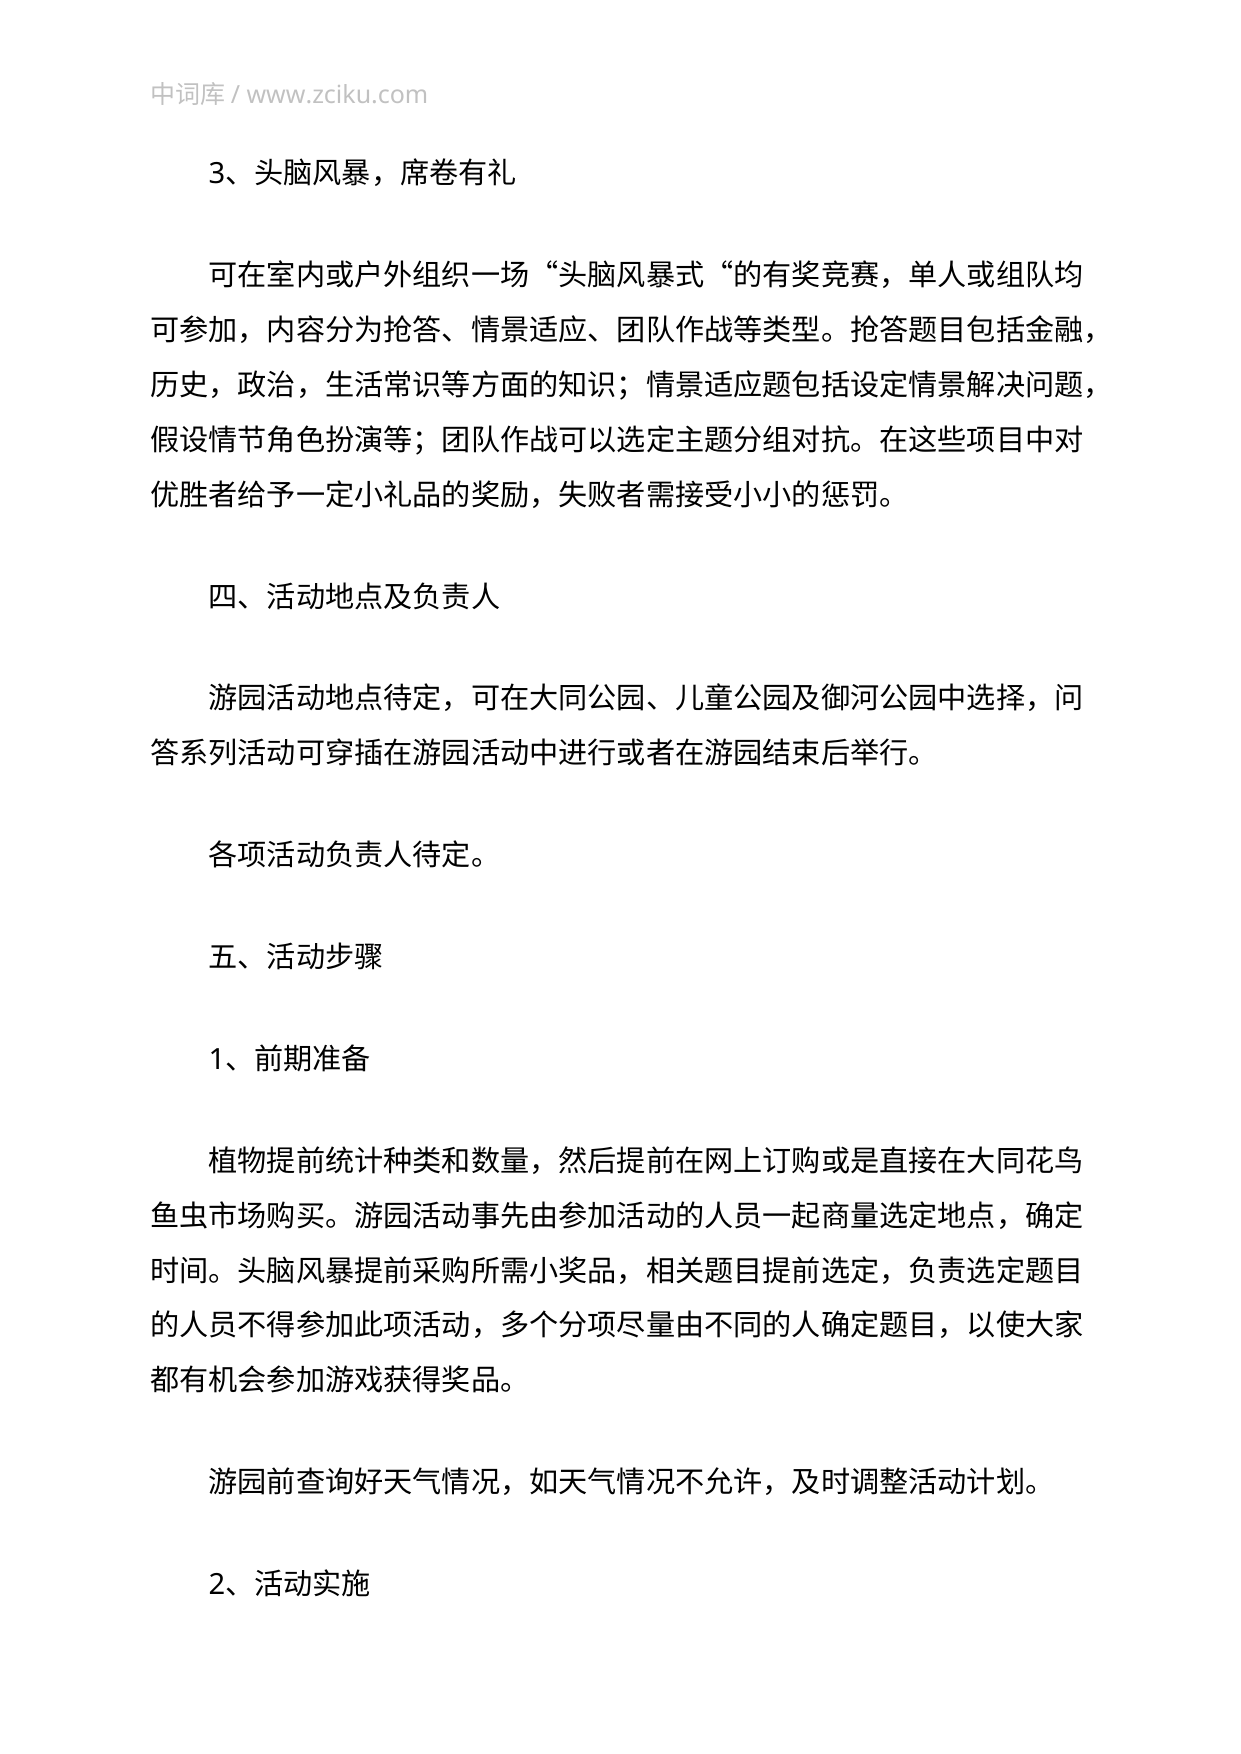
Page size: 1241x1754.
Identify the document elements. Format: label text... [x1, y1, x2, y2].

text 1、前期准备 [150, 1035, 1090, 1078]
text 五、活动步骤 [150, 933, 1090, 976]
text 可在室内或户外组织一场“头脑风暴式“的有奖竞赛，单人或组队均可参加，内容分为抢答、情景适应、团队作战等类型。抢答题目包括金融，历史，政治，生活常识等方面的知识；情景适应题包括设定情景解决问题，假设情节角色扮演等；团队作战可以选定主题分组对抗。在这些项目中对优胜者给予一定小礼品的奖励，失败者需接受小小的惩罚。 [150, 252, 1090, 514]
text 2、活动实施 [150, 1560, 1090, 1603]
text 3、头脑风暴，席卷有礼 [150, 150, 1090, 192]
text 各项活动负责人待定。 [150, 832, 1090, 874]
text 游园前查询好天气情况，如天气情况不允许，及时调整活动计划。 [150, 1459, 1090, 1501]
text 植物提前统计种类和数量，然后提前在网上订购或是直接在大同花鸟鱼虫市场购买。游园活动事先由参加活动的人员一起商量选定地点，确定时间。头脑风暴提前采购所需小奖品，相关题目提前选定，负责选定题目的人员不得参加此项活动，多个分项尽量由不同的人确定题目，以使大家都有机会参加游戏获得奖品。 [150, 1137, 1090, 1399]
text 四、活动地点及负责人 [150, 573, 1090, 616]
text 游园活动地点待定，可在大同公园、儿童公园及御河公园中选择，问答系列活动可穿插在游园活动中进行或者在游园结束后举行。 [150, 675, 1090, 772]
